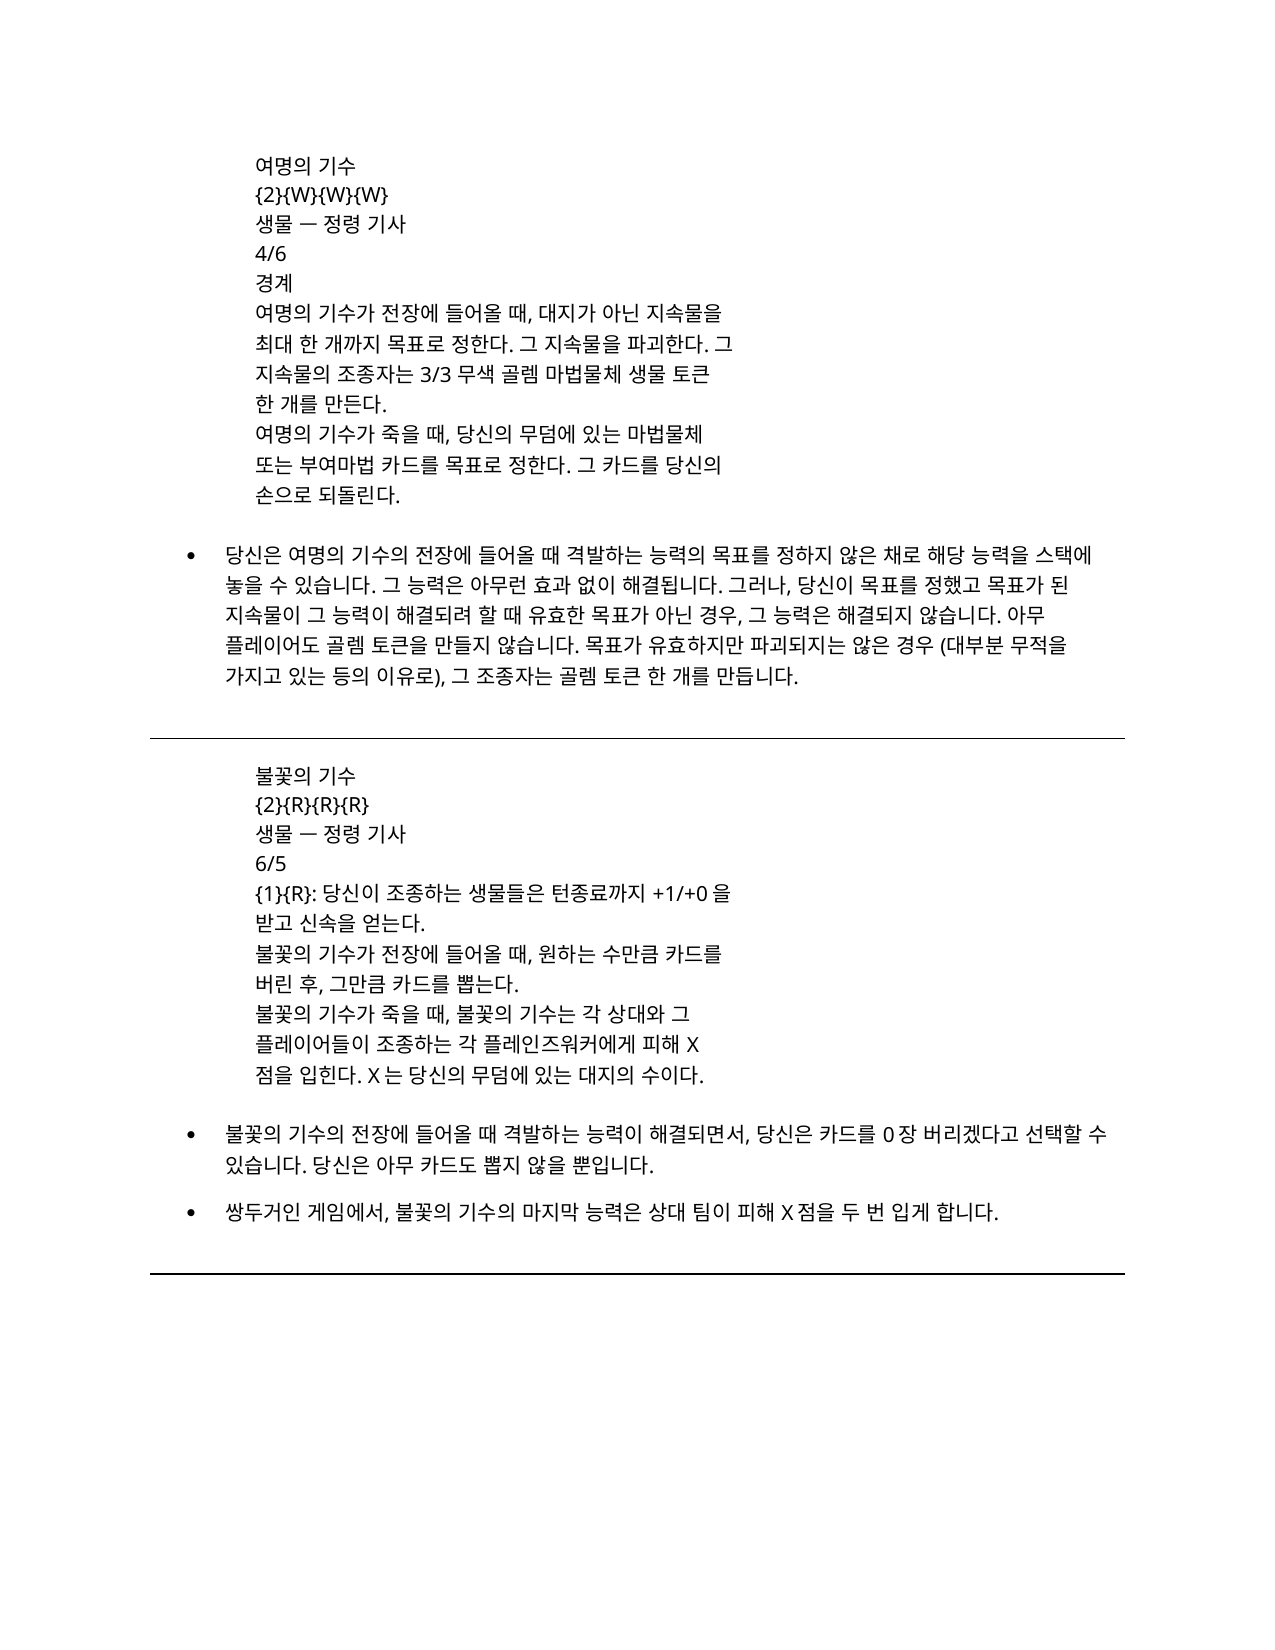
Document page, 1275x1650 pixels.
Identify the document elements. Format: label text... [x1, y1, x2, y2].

text 불꽃의 기수 {2}{R}{R}{R} 생물 — 정령 기사 6/5 {1}{R}: 당신이 조종하는 생물들은 턴종료까지 +1/+0을 받고 신속을 얻는다. 불꽃의 기수가 전장에 들어올 때, 원하는 수만큼 카드를 버린 후, 그만큼 카드를 뽑는다. 불꽃의 기수가 죽을 때, 불꽃의 기수는 각 상대와 그 플레이어들이 조종하는 각 플레인즈워커에게 피해 X점을 입힌다. X는 당신의 무덤에 있는 대지의 수이다. [255, 760, 735, 1089]
text 여명의 기수 {2}{W}{W}{W} 생물 — 정령 기사 4/6 경계 여명의 기수가 전장에 들어올 때, 대지가 아닌 지속물을 최대 한 개까지 목표로 정한다. 그 지속물을 파괴한다. 그 지속물의 조종자는 3/3 무색 골렘 마법물체 생물 토큰 한 개를 만든다. 여명의 기수가 죽을 때, 당신의 무덤에 있는 마법물체 또는 부여마법 카드를 목표로 정한다. 그 카드를 당신의 손으로 되돌린다. [255, 150, 735, 510]
list 당신은 여명의 기수의 전장에 들어올 때 격발하는 능력의 목표를 정하지 않은 채로 해당 능력을 스택에 놓을 수 있습니다. 그 능력은 아무런 효과 없이 해결됩니다. 그러나, 당신이 목표를 정했고 목표가 된 지속물이 그 능력이 해결되려 할 때 유효한 목표가 아닌 경우, 그 능력은 해결되지 않습니다. 아무 플레이어도 골렘 토큰을 만들지 않습니다. 목표가 유효하지만 파괴되지는 않은 경우 (대부분 무적을 가지고 있는 등의 이유로), 그 조종자는 골렘 토큰 한 개를 만듭니다. [187, 539, 1125, 690]
list 불꽃의 기수의 전장에 들어올 때 격발하는 능력이 해결되면서, 당신은 카드를 0장 버리겠다고 선택할 수 있습니다. 당신은 아무 카드도 뽑지 않을 뿐입니다. [187, 1118, 1125, 1179]
list 쌍두거인 게임에서, 불꽃의 기수의 마지막 능력은 상대 팀이 피해 X점을 두 번 입게 합니다. [187, 1196, 1125, 1226]
